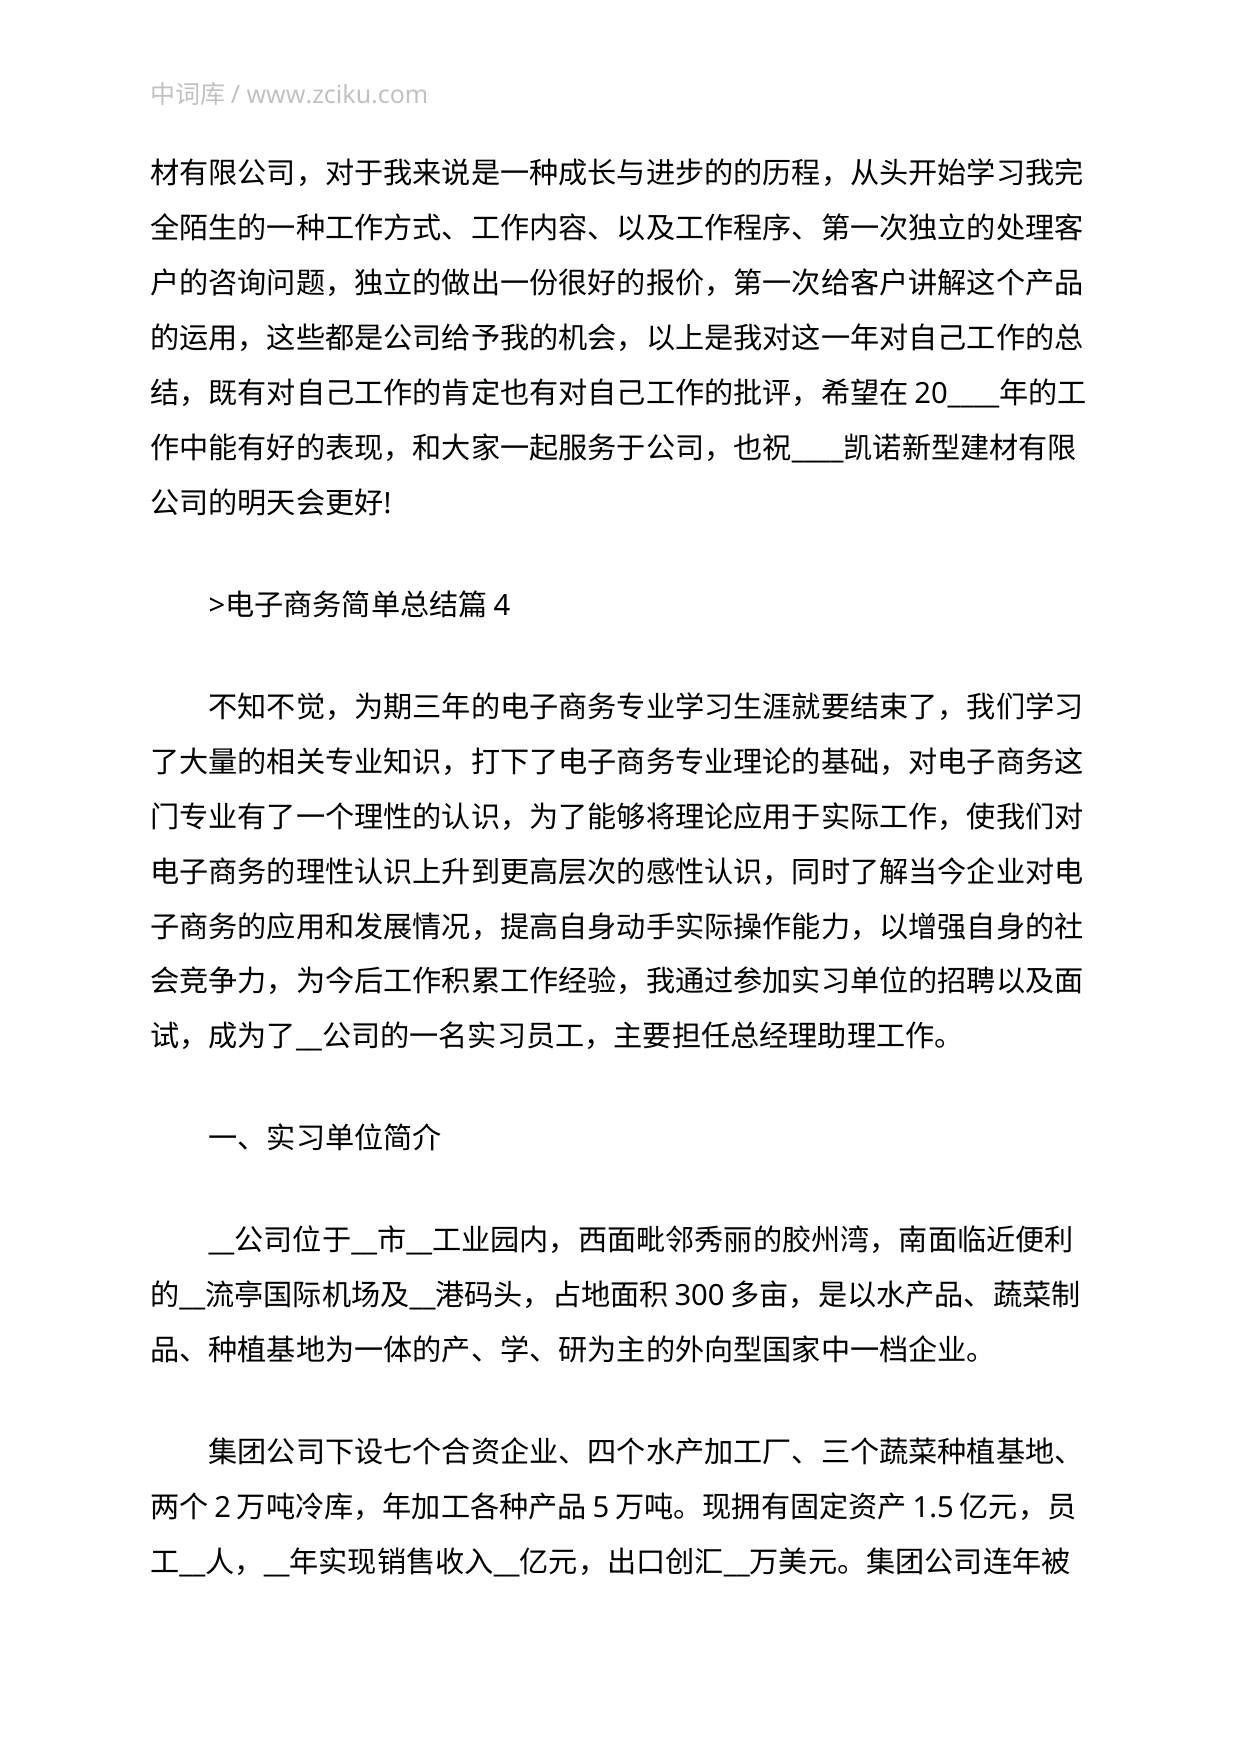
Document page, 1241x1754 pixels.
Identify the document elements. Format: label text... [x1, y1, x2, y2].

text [150, 150, 1090, 522]
text >电子商务简单总结篇4 [150, 582, 1090, 624]
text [150, 1428, 1090, 1581]
text 不知不觉，为期三年的电子商务专业学习生涯就要结束了，我们学习了大量的相关专业知识，打下了电子商务专业理论的基础，对电子商务这门专业有了一个理性的认识，为了能够将理论应用于实际工作，使我们对电子商务的理性认识上升到更高层次的感性认识，同时了解当今企业对电子商务的应用和发展情况，提高自身动手实际操作能力，以增强自身的社会竞争力，为今后工作积累工作经验，我通过参加实习单位的招聘以及面试，成为了__公司的一名实习员工，主要担任总经理助理工作。 [150, 683, 1090, 1055]
text 一、实习单位简介 [150, 1115, 1090, 1157]
text __公司位于__市__工业园内，西面毗邻秀丽的胶州湾，南面临近便利的__流亭国际机场及__港码头，占地面积300多亩，是以水产品、蔬菜制品、种植基地为一体的产、学、研为主的外向型国家中一档企业。 [150, 1217, 1090, 1369]
